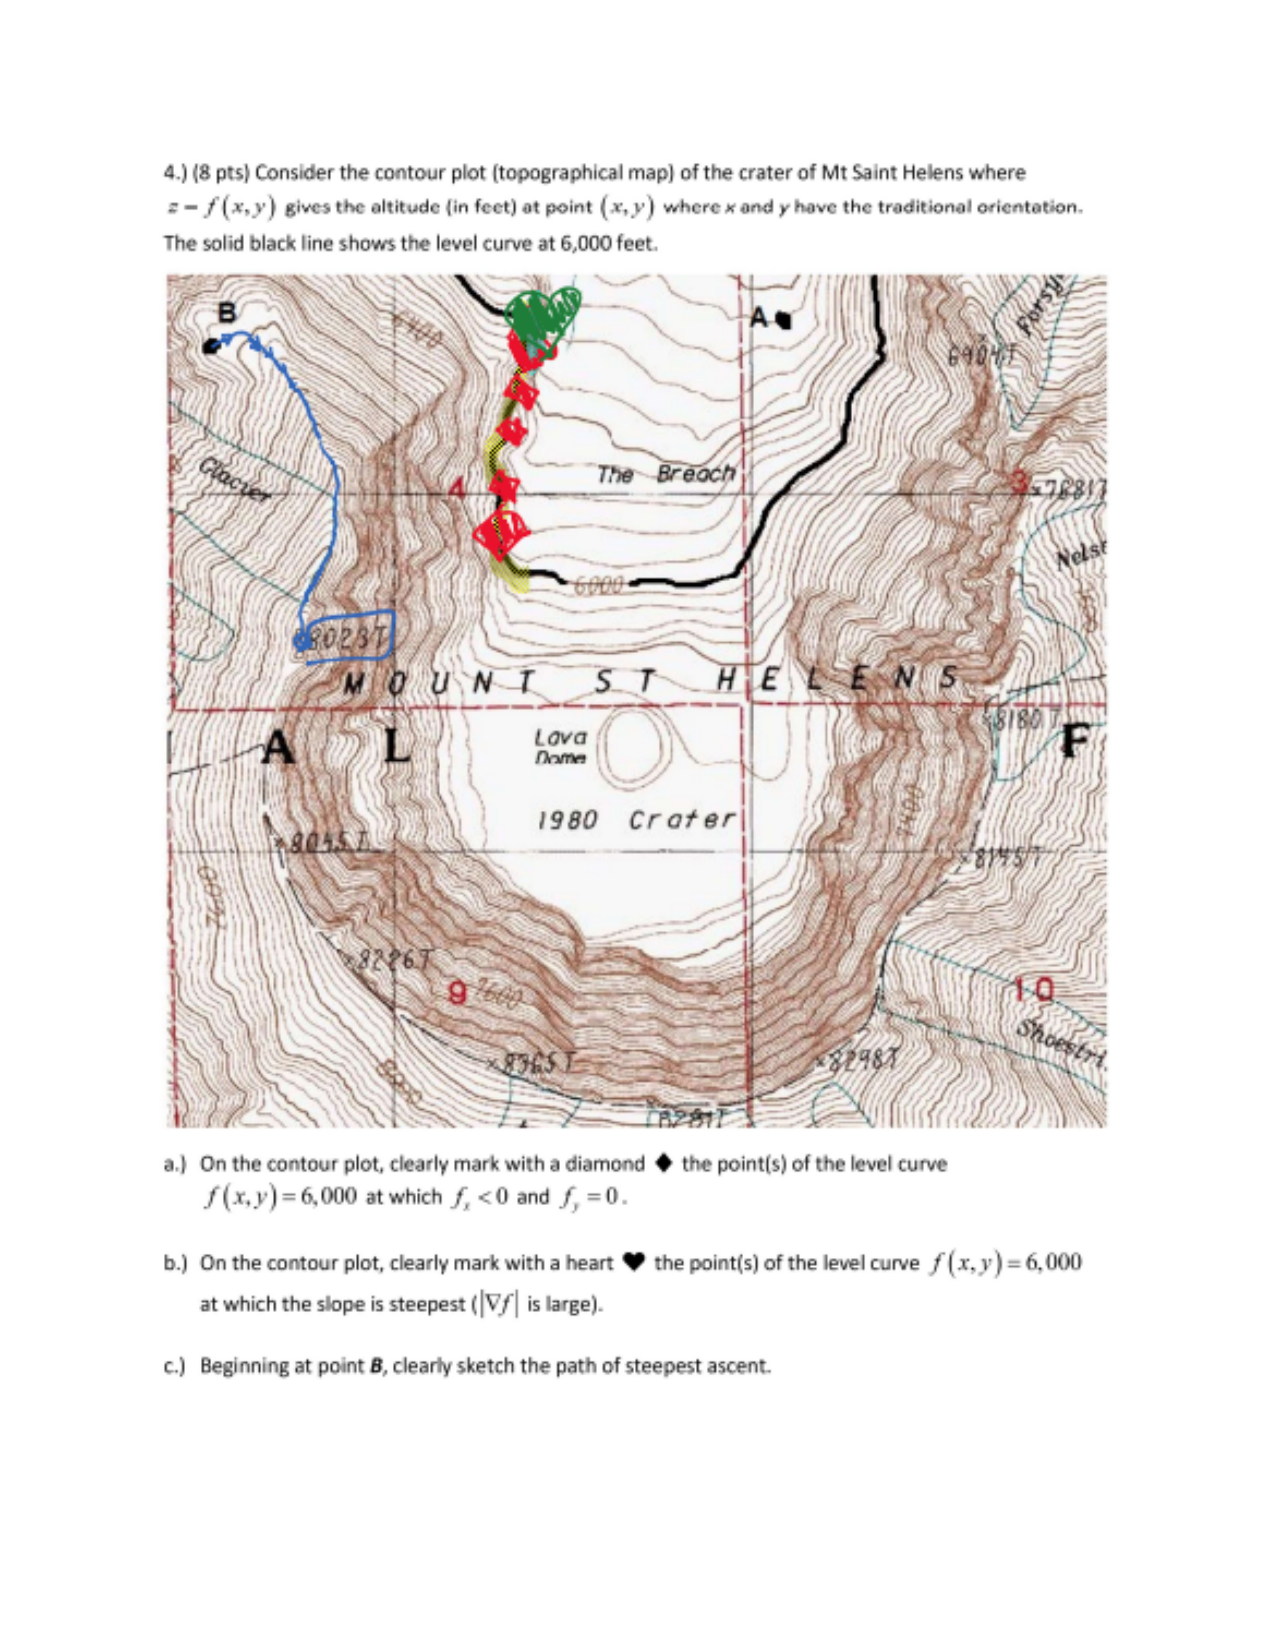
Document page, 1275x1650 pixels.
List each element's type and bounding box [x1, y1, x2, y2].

picture [150, 150, 1118, 1386]
